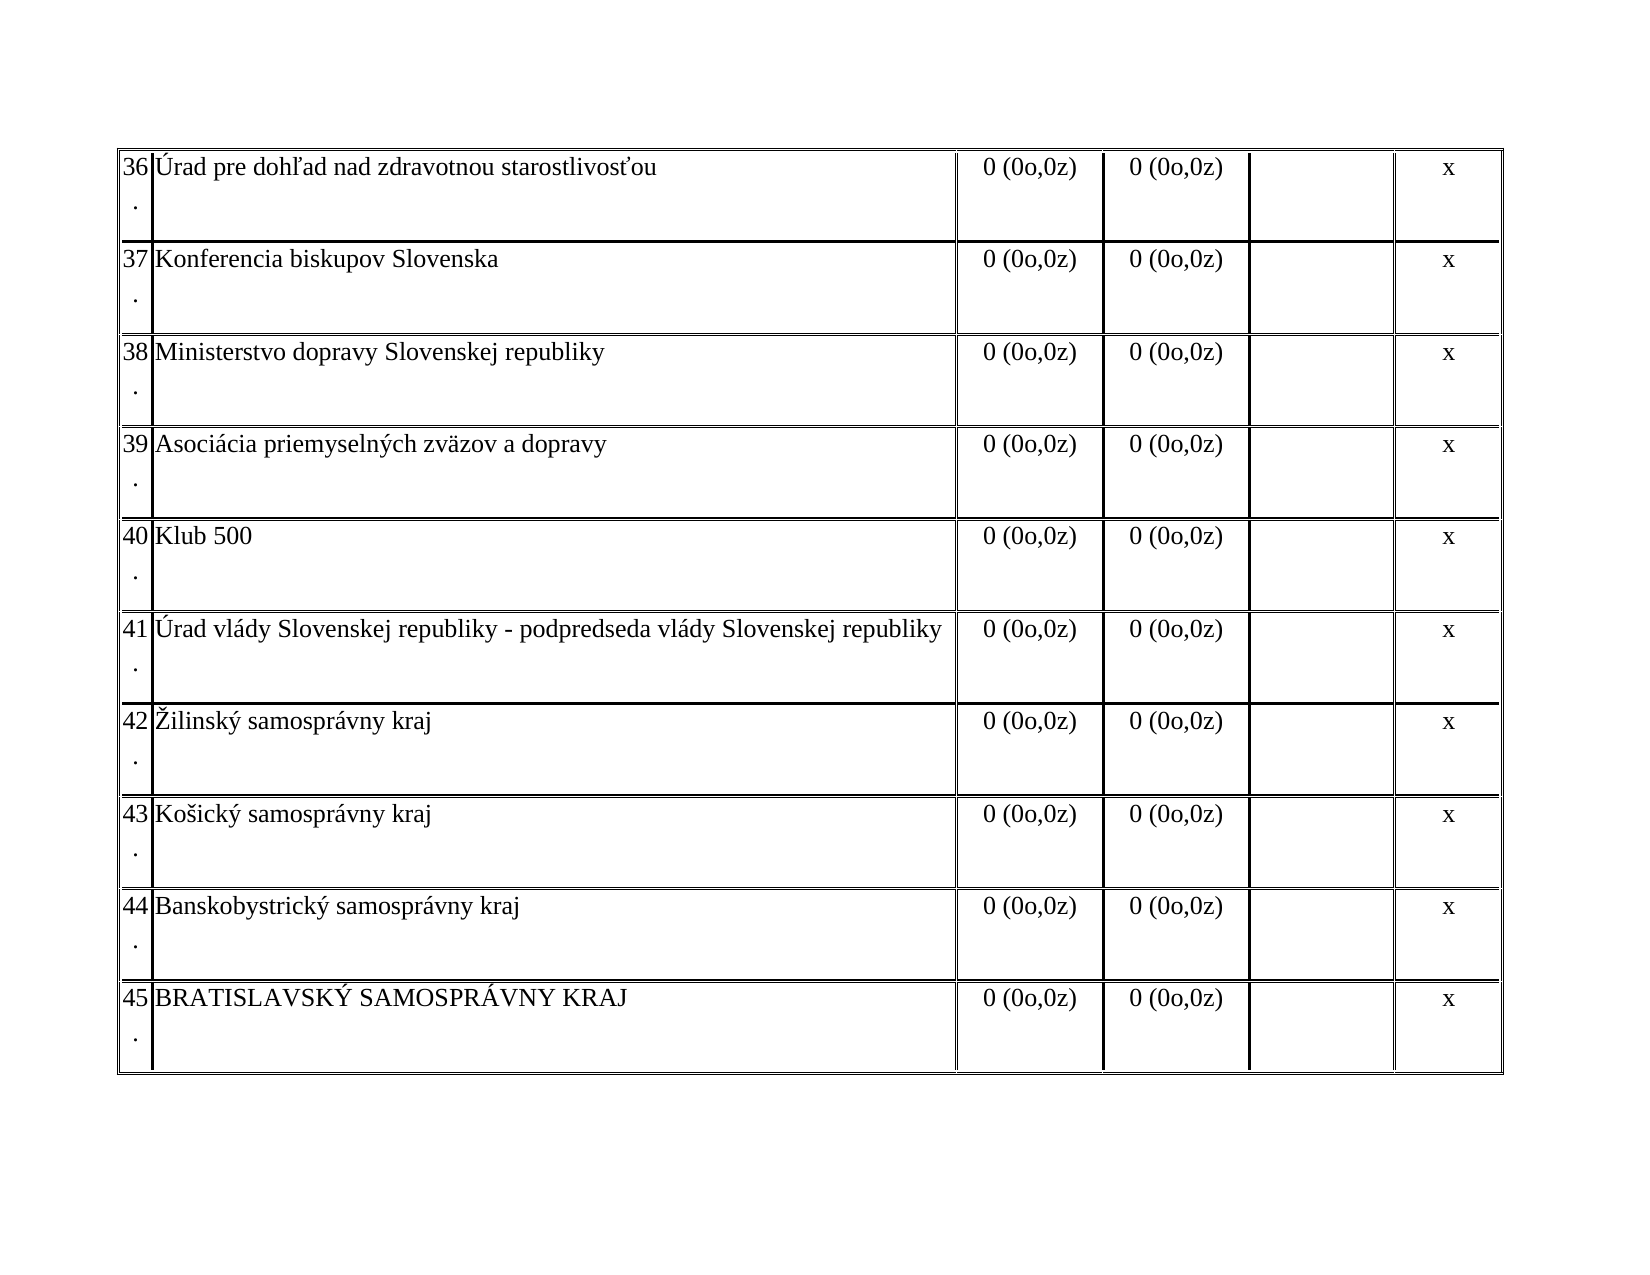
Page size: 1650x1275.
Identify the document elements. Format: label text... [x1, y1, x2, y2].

table_cell x [1396, 702, 1501, 794]
table_cell BRATISLAVSKÝ SAMOSPRÁVNY KRAJ [152, 983, 957, 1072]
table_cell Konferencia biskupov Slovenska [154, 243, 955, 332]
table_cell 39. [118, 425, 152, 517]
table_cell 0 (0o,0z) [1103, 151, 1249, 240]
table_cell Asociácia priemyselných zväzov a dopravy [154, 428, 955, 517]
table_cell 0 (0o,0z) [958, 890, 1102, 979]
table_cell 42. [120, 702, 151, 794]
table_cell x [1396, 610, 1501, 702]
table_cell 38. [120, 332, 151, 425]
table_cell 0 (0o,0z) [1103, 983, 1249, 1072]
table_cell [1251, 613, 1393, 702]
table_cell x [1395, 151, 1501, 240]
table_cell 43. [120, 794, 151, 887]
table_cell x [1396, 332, 1501, 425]
table_cell 37. [120, 240, 151, 332]
table_cell 0 (0o,0z) [958, 521, 1102, 609]
table_cell x [1396, 794, 1501, 887]
table_cell [1249, 983, 1394, 1072]
table_cell 0 (0o,0z) [1105, 428, 1248, 517]
table_cell 0 (0o,0z) [1105, 521, 1248, 609]
table_cell 0 (0o,0z) [957, 983, 1103, 1072]
table_cell Košický samosprávny kraj [154, 798, 955, 887]
table_cell 0 (0o,0z) [1105, 705, 1248, 794]
table_cell 40. [120, 517, 151, 609]
table_cell 0 (0o,0z) [958, 243, 1102, 332]
table_cell Žilinský samosprávny kraj [154, 705, 955, 794]
table_cell x [1395, 425, 1502, 517]
table_cell x [1396, 517, 1501, 609]
table_cell 45. [120, 979, 152, 1072]
table_cell [1251, 243, 1393, 332]
table_cell Úrad vlády Slovenskej republiky - podpredseda vlády Slovenskej republiky [154, 613, 955, 702]
table_cell 0 (0o,0z) [1105, 613, 1248, 702]
table_cell 0 (0o,0z) [958, 336, 1102, 425]
table_cell Klub 500 [154, 521, 955, 609]
table_cell 0 (0o,0z) [958, 798, 1102, 887]
table_cell 36. [120, 151, 152, 240]
table_cell 0 (0o,0z) [958, 705, 1102, 794]
table_cell 41. [120, 610, 151, 702]
table_cell 0 (0o,0z) [1105, 890, 1248, 979]
table_cell 0 (0o,0z) [1105, 243, 1248, 332]
table_cell 0 (0o,0z) [1105, 798, 1248, 887]
table_cell [1251, 428, 1393, 517]
table_cell [1249, 151, 1394, 240]
table_cell x [1396, 240, 1501, 332]
table_cell 0 (0o,0z) [957, 149, 1103, 240]
table_cell x [1395, 979, 1501, 1072]
table_cell [1251, 798, 1393, 887]
table_cell [1251, 521, 1393, 609]
table_cell 0 (0o,0z) [958, 428, 1102, 517]
table_cell [1251, 890, 1393, 979]
table_cell x [1395, 887, 1502, 979]
table_cell [1251, 705, 1393, 794]
table_cell 44. [118, 887, 152, 979]
table_cell Ministerstvo dopravy Slovenskej republiky [154, 336, 955, 425]
table_cell 0 (0o,0z) [1105, 336, 1248, 425]
table_cell [1251, 336, 1393, 425]
table_cell Banskobystrický samosprávny kraj [154, 890, 955, 979]
table_cell Úrad pre dohľad nad zdravotnou starostlivosťou [152, 151, 957, 240]
table_cell 0 (0o,0z) [958, 613, 1102, 702]
